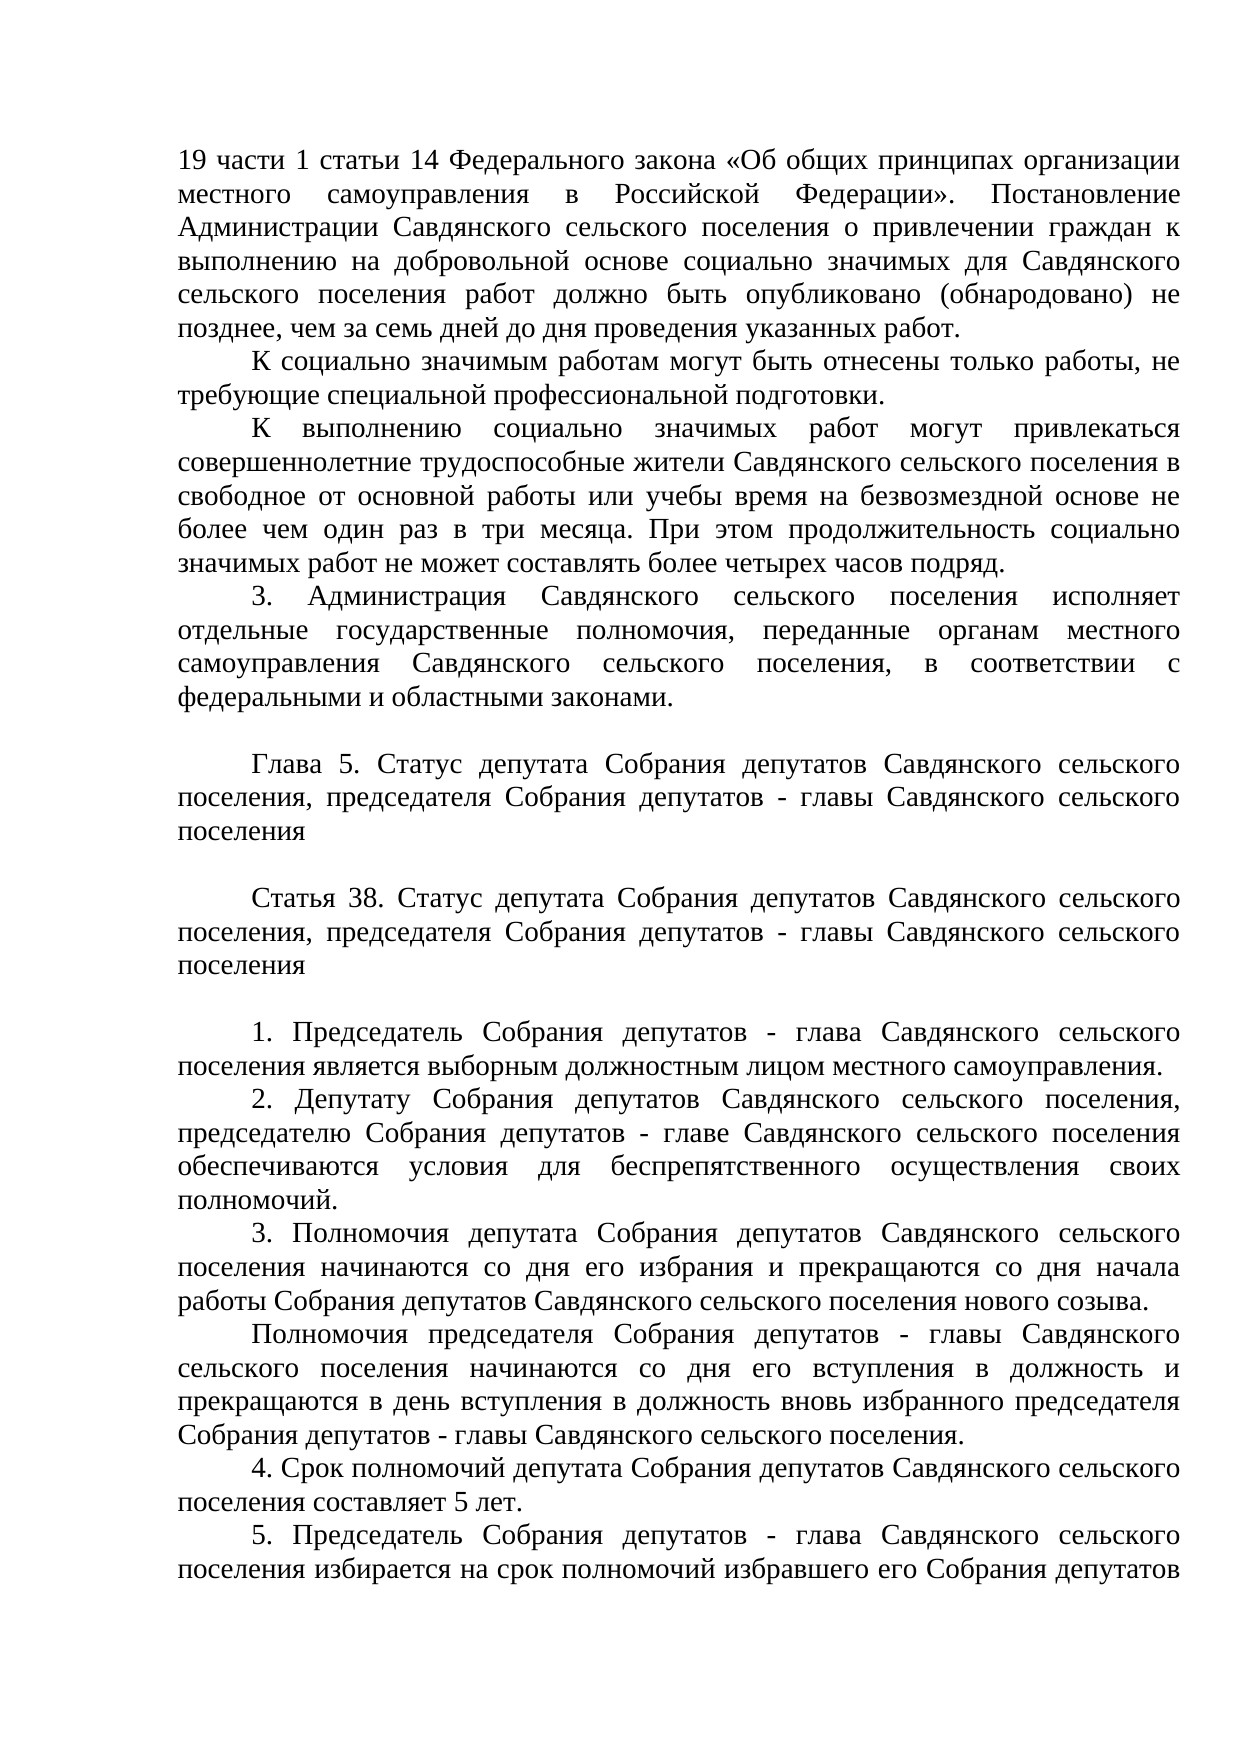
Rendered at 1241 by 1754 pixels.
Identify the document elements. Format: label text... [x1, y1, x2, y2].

text Полномочия председателя Собрания депутатов - главы Савдянского сельского поселения начинаются со дня его вступления в должность и прекращаются в день вступления в должность вновь избранного председателя Собрания депутатов - главы Савдянского сельского поселения. [177, 1316, 1181, 1450]
text Статья 38. Статус депутата Собрания депутатов Савдянского сельского поселения, председателя Собрания депутатов - главы Савдянского сельского поселения [177, 880, 1181, 981]
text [177, 142, 1181, 343]
text 3. Полномочия депутата Собрания депутатов Савдянского сельского поселения начинаются со дня его избрания и прекращаются со дня начала работы Собрания депутатов Савдянского сельского поселения нового созыва. [177, 1216, 1181, 1316]
text К социально значимым работам могут быть отнесены только работы, не требующие специальной профессиональной подготовки. [177, 343, 1181, 411]
text К выполнению социально значимых работ могут привлекаться совершеннолетние трудоспособные жители Савдянского сельского поселения в свободное от основной работы или учебы время на безвозмездной основе не более чем один раз в три месяца. При этом продолжительность социально значимых работ не может составлять более четырех часов подряд. [177, 411, 1181, 578]
text 2. Депутату Собрания депутатов Савдянского сельского поселения, председателю Собрания депутатов - главе Савдянского сельского поселения обеспечиваются условия для беспрепятственного осуществления своих полномочий. [177, 1081, 1181, 1216]
text 4. Срок полномочий депутата Собрания депутатов Савдянского сельского поселения составляет 5 лет. [177, 1450, 1181, 1517]
text Глава 5. Статус депутата Собрания депутатов Савдянского сельского поселения, председателя Собрания депутатов - главы Савдянского сельского поселения [177, 746, 1181, 847]
text 1. Председатель Собрания депутатов - глава Савдянского сельского поселения является выборным должностным лицом местного самоуправления. [177, 1014, 1181, 1081]
text 3. Администрация Савдянского сельского поселения исполняет отдельные государственные полномочия, переданные органам местного самоуправления Савдянского сельского поселения, в соответствии с федеральными и областными законами. [177, 578, 1181, 712]
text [177, 1517, 1181, 1584]
